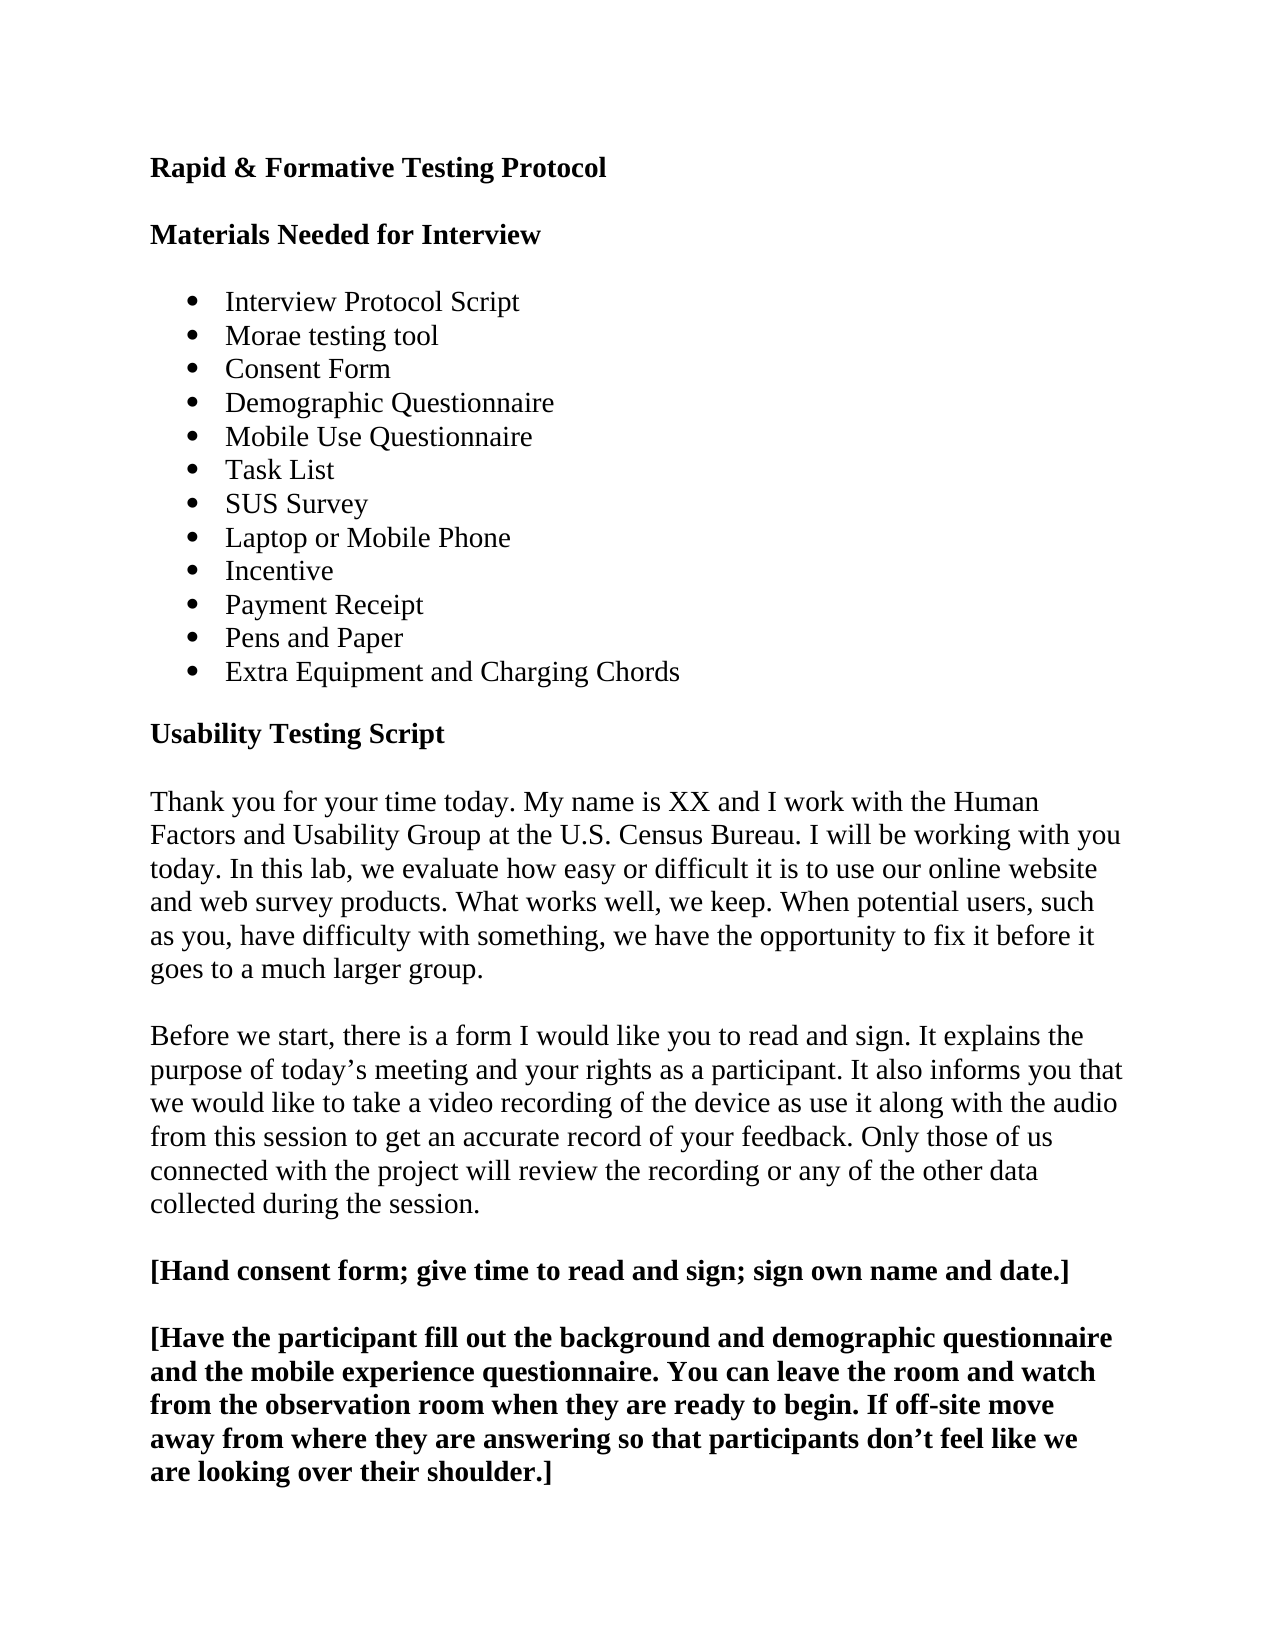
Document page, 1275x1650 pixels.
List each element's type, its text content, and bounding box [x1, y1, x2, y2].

text Usability Testing Script [150, 717, 1125, 750]
text [Have the participant fill out the background and demographic questionnaire and the mobile experience questionnaire. You can leave the room and watch from the observation room when they are ready to begin. If off-site move away from where they are answering so that participants don’t feel like we are looking over their shoulder.] [150, 1320, 1125, 1488]
text [Hand consent form; give time to read and sign; sign own name and date.] [150, 1253, 1125, 1287]
list Morae testing tool [187, 318, 1125, 351]
list SUS Survey [187, 486, 1125, 520]
text Materials Needed for Interview [150, 217, 1125, 251]
list Consent Form [187, 351, 1125, 385]
list Task List [187, 452, 1125, 486]
list Extra Equipment and Charging Chords [187, 654, 1125, 688]
list Interview Protocol Script [187, 284, 1125, 318]
text Before we start, there is a form I would like you to read and sign. It explains the purpose of today’s meeting and your rights as a participant. It also informs you that we would like to take a video recording of the device as use it along with the audio from this session to get an accurate record of your feedback. Only those of us connected with the project will review the recording or any of the other data collected during the session. [150, 1018, 1125, 1220]
list Mobile Use Questionnaire [187, 419, 1125, 452]
list Payment Receipt [187, 587, 1125, 621]
list Laptop or Mobile Phone [187, 520, 1125, 553]
text Thank you for your time today. My name is XX and I work with the Human Factors and Usability Group at the U.S. Census Bureau. I will be working with you today. In this lab, we evaluate how easy or difficult it is to use our online website and web survey products. What works well, we keep. When potential users, such as you, have difficulty with something, we have the opportunity to fix it before it goes to a much larger group. [150, 784, 1125, 985]
list Demographic Questionnaire [187, 385, 1125, 419]
list Pens and Paper [187, 621, 1125, 654]
text Rapid & Formative Testing Protocol [150, 150, 1125, 183]
list Incentive [187, 553, 1125, 587]
